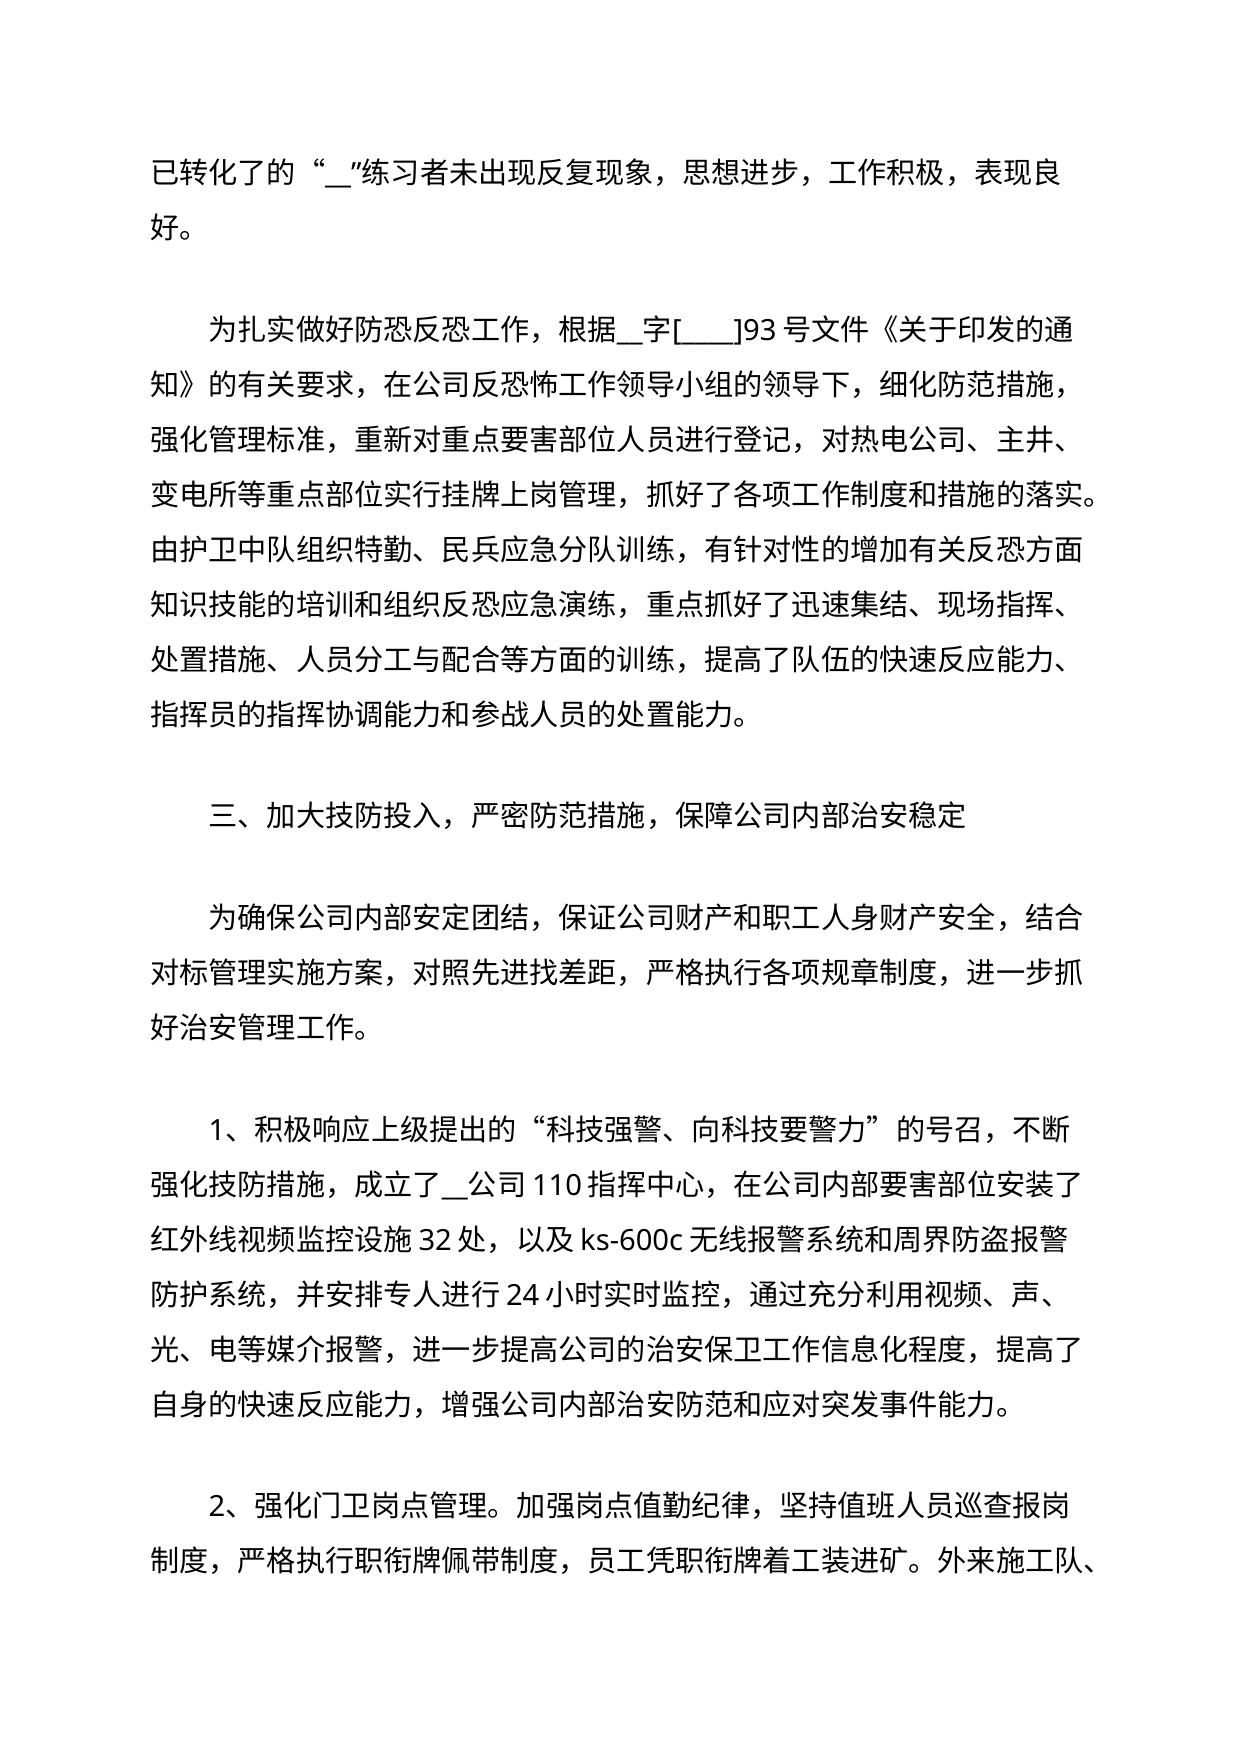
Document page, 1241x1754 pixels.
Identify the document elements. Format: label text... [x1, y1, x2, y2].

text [150, 1483, 1090, 1580]
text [150, 150, 1090, 247]
text 为确保公司内部安定团结，保证公司财产和职工人身财产安全，结合对标管理实施方案，对照先进找差距，严格执行各项规章制度，进一步抓好治安管理工作。 [150, 895, 1090, 1047]
text 为扎实做好防恐反恐工作，根据__字[____]93号文件《关于印发的通知》的有关要求，在公司反恐怖工作领导小组的领导下，细化防范措施，强化管理标准，重新对重点要害部位人员进行登记，对热电公司、主井、变电所等重点部位实行挂牌上岗管理，抓好了各项工作制度和措施的落实。由护卫中队组织特勤、民兵应急分队训练，有针对性的增加有关反恐方面知识技能的培训和组织反恐应急演练，重点抓好了迅速集结、现场指挥、处置措施、人员分工与配合等方面的训练，提高了队伍的快速反应能力、指挥员的指挥协调能力和参战人员的处置能力。 [150, 307, 1090, 733]
text 三、加大技防投入，严密防范措施，保障公司内部治安稳定 [150, 793, 1090, 835]
text 1、积极响应上级提出的“科技强警、向科技要警力”的号召，不断强化技防措施，成立了__公司110指挥中心，在公司内部要害部位安装了红外线视频监控设施32处，以及ks-600c无线报警系统和周界防盗报警防护系统，并安排专人进行24小时实时监控，通过充分利用视频、声、光、电等媒介报警，进一步提高公司的治安保卫工作信息化程度，提高了自身的快速反应能力，增强公司内部治安防范和应对突发事件能力。 [150, 1106, 1090, 1423]
